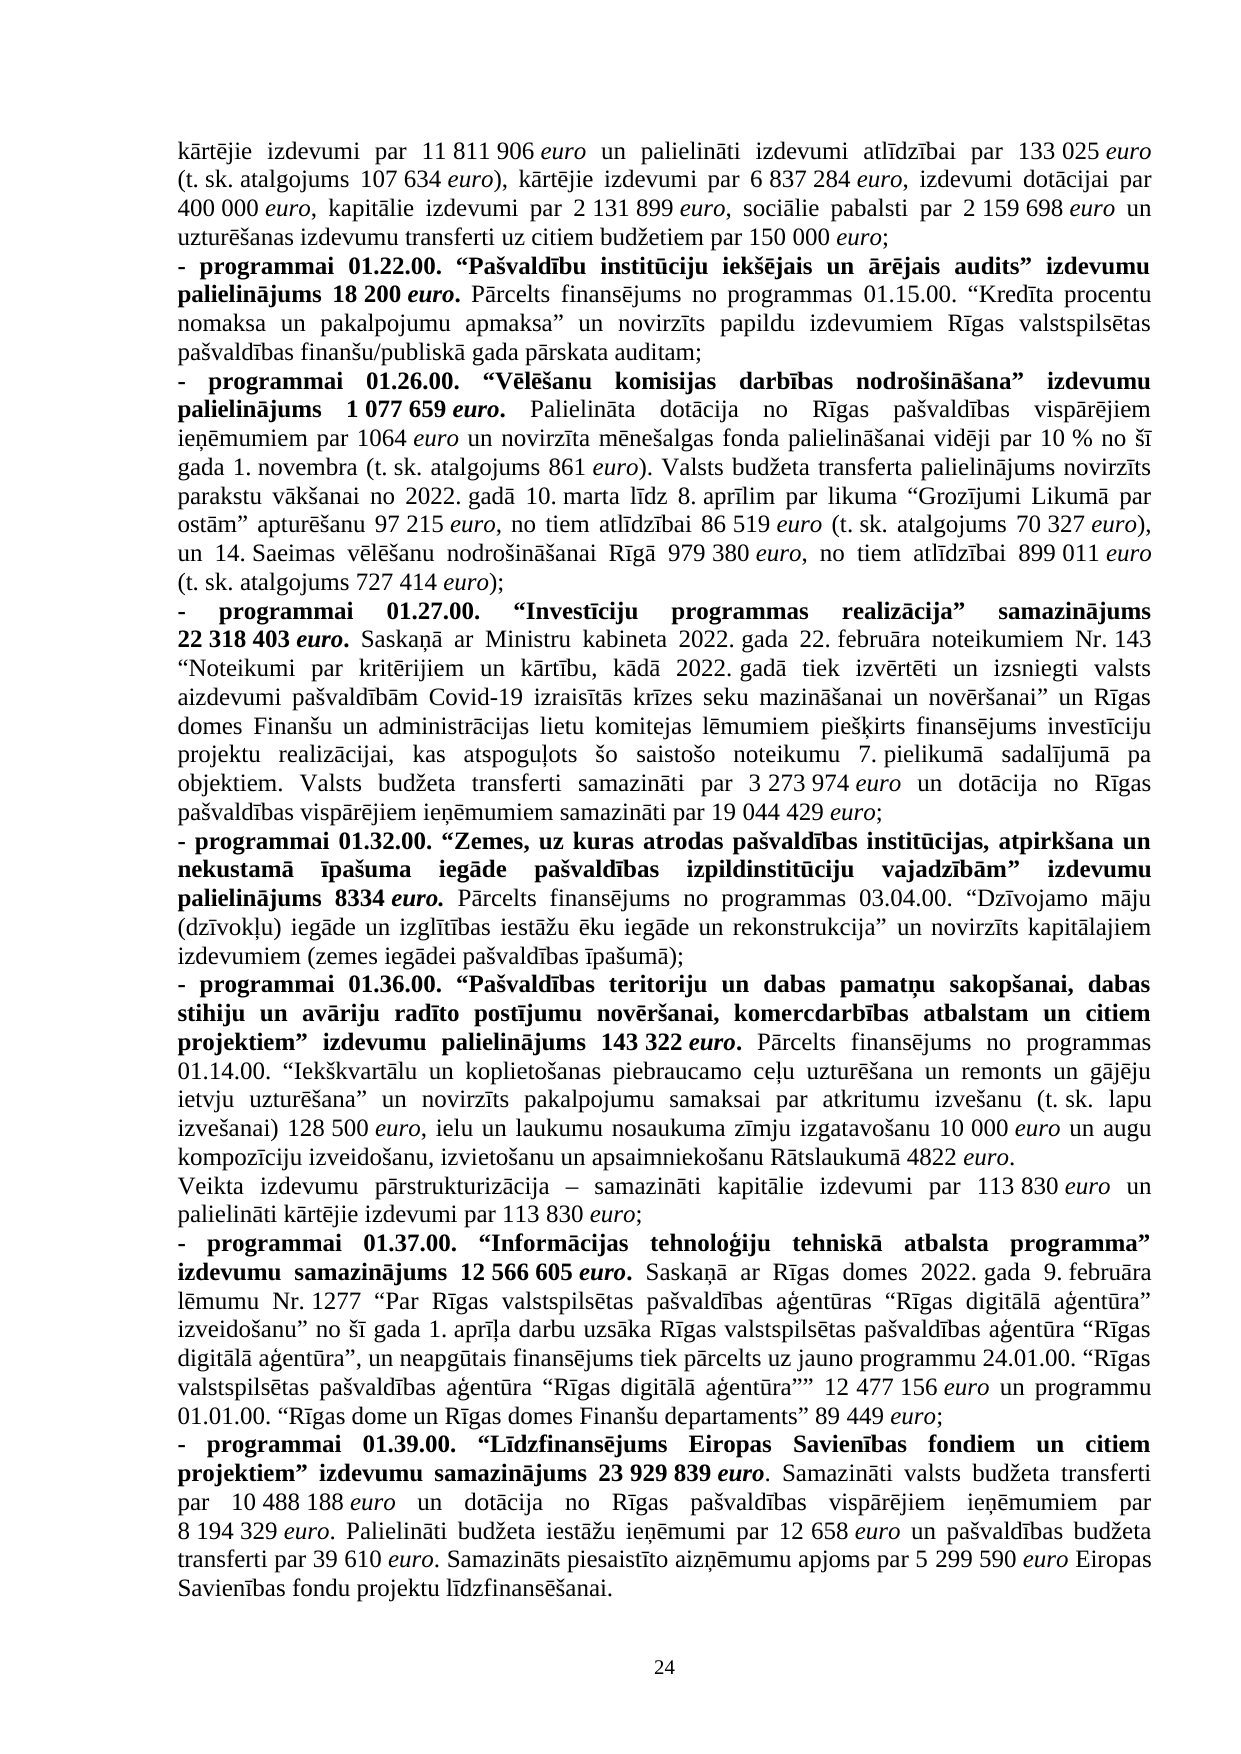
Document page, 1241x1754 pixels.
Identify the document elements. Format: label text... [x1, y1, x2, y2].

text - programmai 01.36.00. “Pašvaldības teritoriju un dabas pamatņu sakopšanai, dabas stihiju un avāriju radīto postījumu novēršanai, komercdarbības atbalstam un citiem projektiem” izdevumu palielinājums 143 322 euro. Pārcelts finansējums no programmas 01.14.00. “Iekškvartālu un koplietošanas piebraucamo ceļu uzturēšana un remonts un gājēju ietvju uzturēšana” un novirzīts pakalpojumu samaksai par atkritumu izvešanu (t. sk. lapu izvešanai) 128 500 euro, ielu un laukumu nosaukuma zīmju izgatavošanu 10 000 euro un augu kompozīciju izveidošanu, izvietošanu un apsaimniekošanu Rātslaukumā 4822 euro. [177, 969, 1152, 1171]
text - programmai 01.22.00. “Pašvaldību institūciju iekšējais un ārējais audits” izdevumu palielinājums 18 200 euro. Pārcelts finansējums no programmas 01.15.00. “Kredīta procentu nomaksa un pakalpojumu apmaksa” un novirzīts papildu izdevumiem Rīgas valstspilsētas pašvaldības finanšu/publiskā gada pārskata auditam; [177, 251, 1152, 366]
text Veikta izdevumu pārstrukturizācija – samazināti kapitālie izdevumi par 113 830 euro un palielināti kārtējie izdevumi par 113 830 euro; [177, 1171, 1152, 1228]
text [177, 136, 1152, 251]
text - programmai 01.32.00. “Zemes, uz kuras atrodas pašvaldības institūcijas, atpirkšana un nekustamā īpašuma iegāde pašvaldības izpildinstitūciju vajadzībām” izdevumu palielinājums 8334 euro. Pārcelts finansējums no programmas 03.04.00. “Dzīvojamo māju (dzīvokļu) iegāde un izglītības iestāžu ēku iegāde un rekonstrukcija” un novirzīts kapitālajiem izdevumiem (zemes iegādei pašvaldības īpašumā); [177, 826, 1152, 969]
text - programmai 01.37.00. “Informācijas tehnoloģiju tehniskā atbalsta programma” izdevumu samazinājums 12 566 605 euro. Saskaņā ar Rīgas domes 2022. gada 9. februāra lēmumu Nr. 1277 “Par Rīgas valstspilsētas pašvaldības aģentūras “Rīgas digitālā aģentūra” izveidošanu” no šī gada 1. aprīļa darbu uzsāka Rīgas valstspilsētas pašvaldības aģentūra “Rīgas digitālā aģentūra”, un neapgūtais finansējums tiek pārcelts uz jauno programmu 24.01.00. “Rīgas valstspilsētas pašvaldības aģentūra “Rīgas digitālā aģentūra”” 12 477 156 euro un programmu 01.01.00. “Rīgas dome un Rīgas domes Finanšu departaments” 89 449 euro; [177, 1228, 1152, 1429]
text - programmai 01.39.00. “Līdzfinansējums Eiropas Savienības fondiem un citiem projektiem” izdevumu samazinājums 23 929 839 euro. Samazināti valsts budžeta transferti par 10 488 188 euro un dotācija no Rīgas pašvaldības vispārējiem ieņēmumiem par 8 194 329 euro. Palielināti budžeta iestāžu ieņēmumi par 12 658 euro un pašvaldības budžeta transferti par 39 610 euro. Samazināts piesaistīto aizņēmumu apjoms par 5 299 590 euro Eiropas Savienības fondu projektu līdzfinansēšanai. [177, 1429, 1152, 1602]
text - programmai 01.27.00. “Investīciju programmas realizācija” samazinājums 22 318 403 euro. Saskaņā ar Ministru kabineta 2022. gada 22. februāra noteikumiem Nr. 143 “Noteikumi par kritērijiem un kārtību, kādā 2022. gadā tiek izvērtēti un izsniegti valsts aizdevumi pašvaldībām Covid-19 izraisītās krīzes seku mazināšanai un novēršanai” un Rīgas domes Finanšu un administrācijas lietu komitejas lēmumiem piešķirts finansējums investīciju projektu realizācijai, kas atspoguļots šo saistošo noteikumu 7. pielikumā sadalījumā pa objektiem. Valsts budžeta transferti samazināti par 3 273 974 euro un dotācija no Rīgas pašvaldības vispārējiem ieņēmumiem samazināti par 19 044 429 euro; [177, 596, 1152, 826]
text - programmai 01.26.00. “Vēlēšanu komisijas darbības nodrošināšana” izdevumu palielinājums 1 077 659 euro. Palielināta dotācija no Rīgas pašvaldības vispārējiem ieņēmumiem par 1064 euro un novirzīta mēnešalgas fonda palielināšanai vidēji par 10 % no šī gada 1. novembra (t. sk. atalgojums 861 euro). Valsts budžeta transferta palielinājums novirzīts parakstu vākšanai no 2022. gadā 10. marta līdz 8. aprīlim par likuma “Grozījumi Likumā par ostām” apturēšanu 97 215 euro, no tiem atlīdzībai 86 519 euro (t. sk. atalgojums 70 327 euro), un 14. Saeimas vēlēšanu nodrošināšanai Rīgā 979 380 euro, no tiem atlīdzībai 899 011 euro (t. sk. atalgojums 727 414 euro); [177, 366, 1152, 596]
